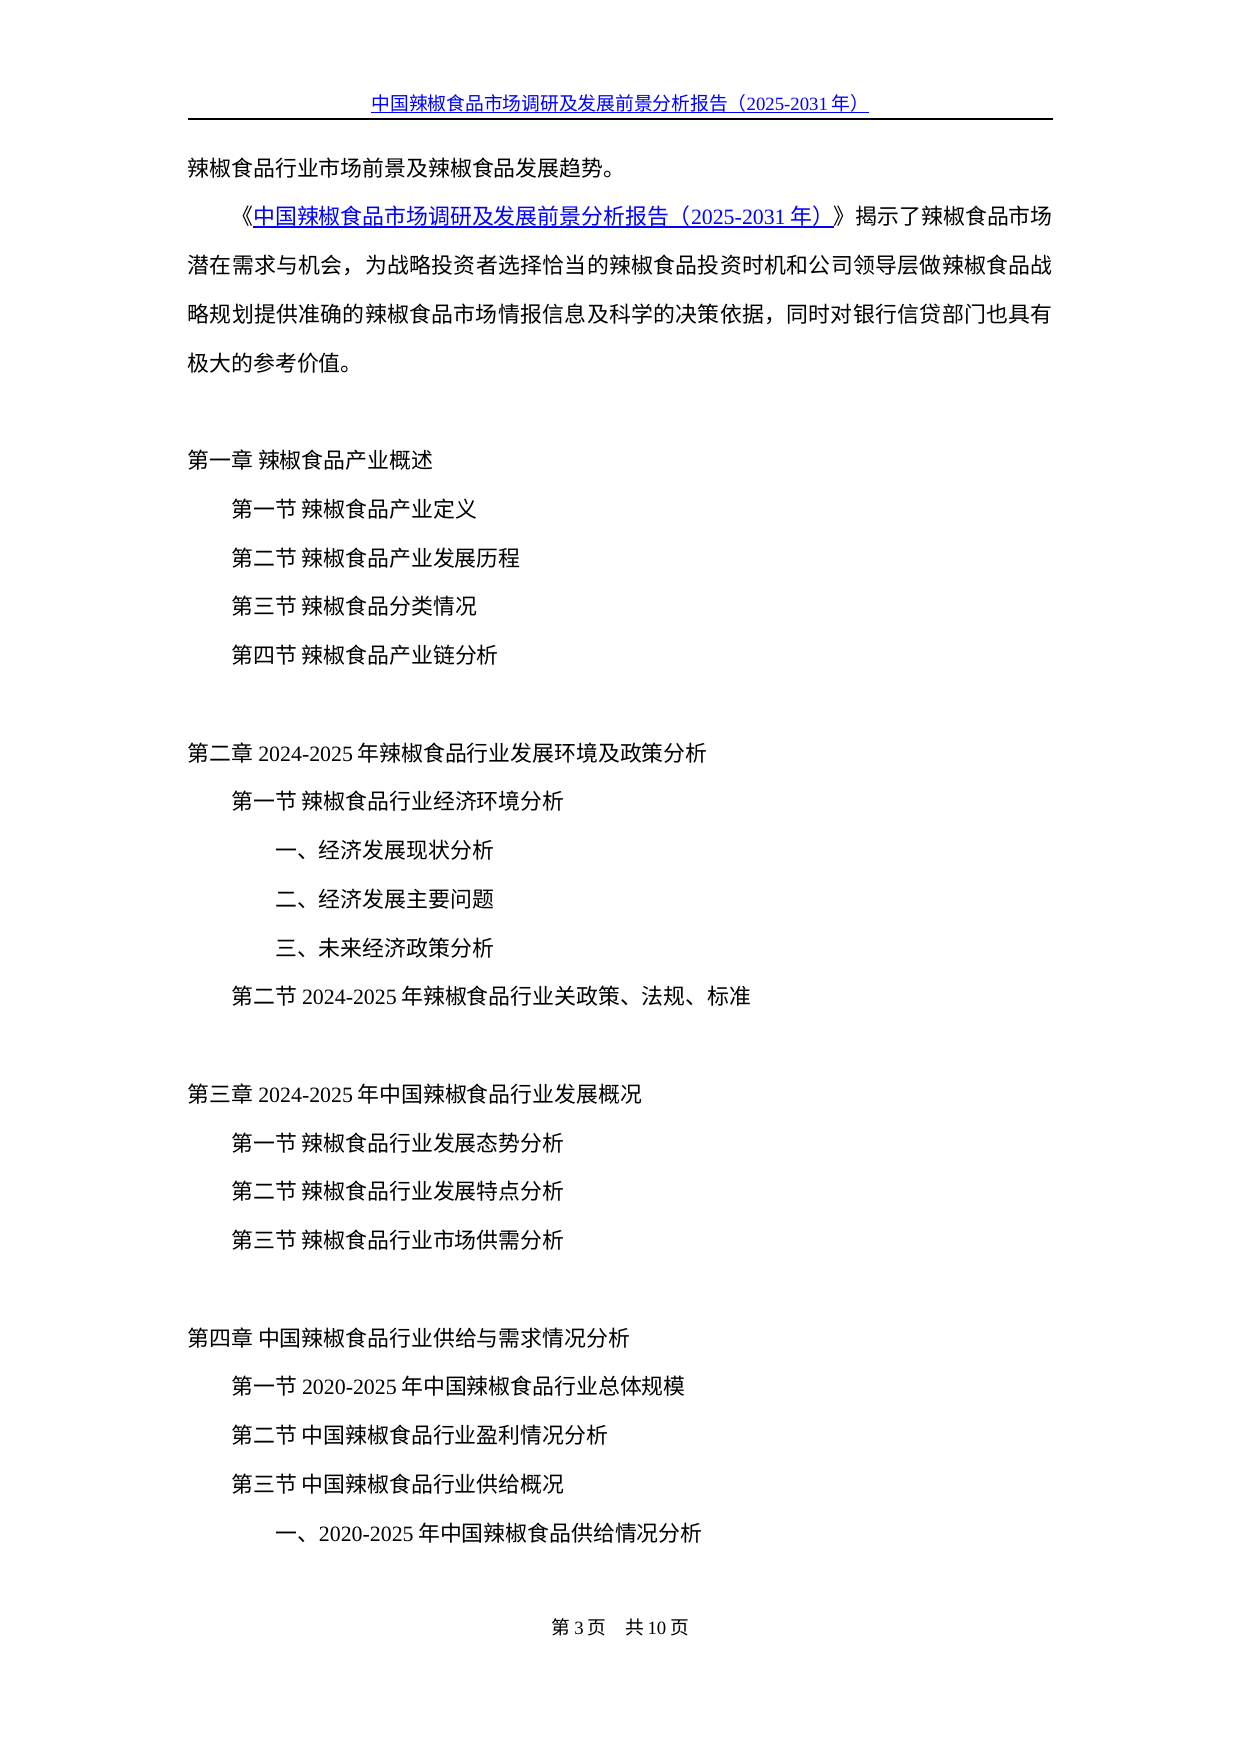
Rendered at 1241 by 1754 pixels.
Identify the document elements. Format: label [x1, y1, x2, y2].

text [187, 150, 1053, 1548]
